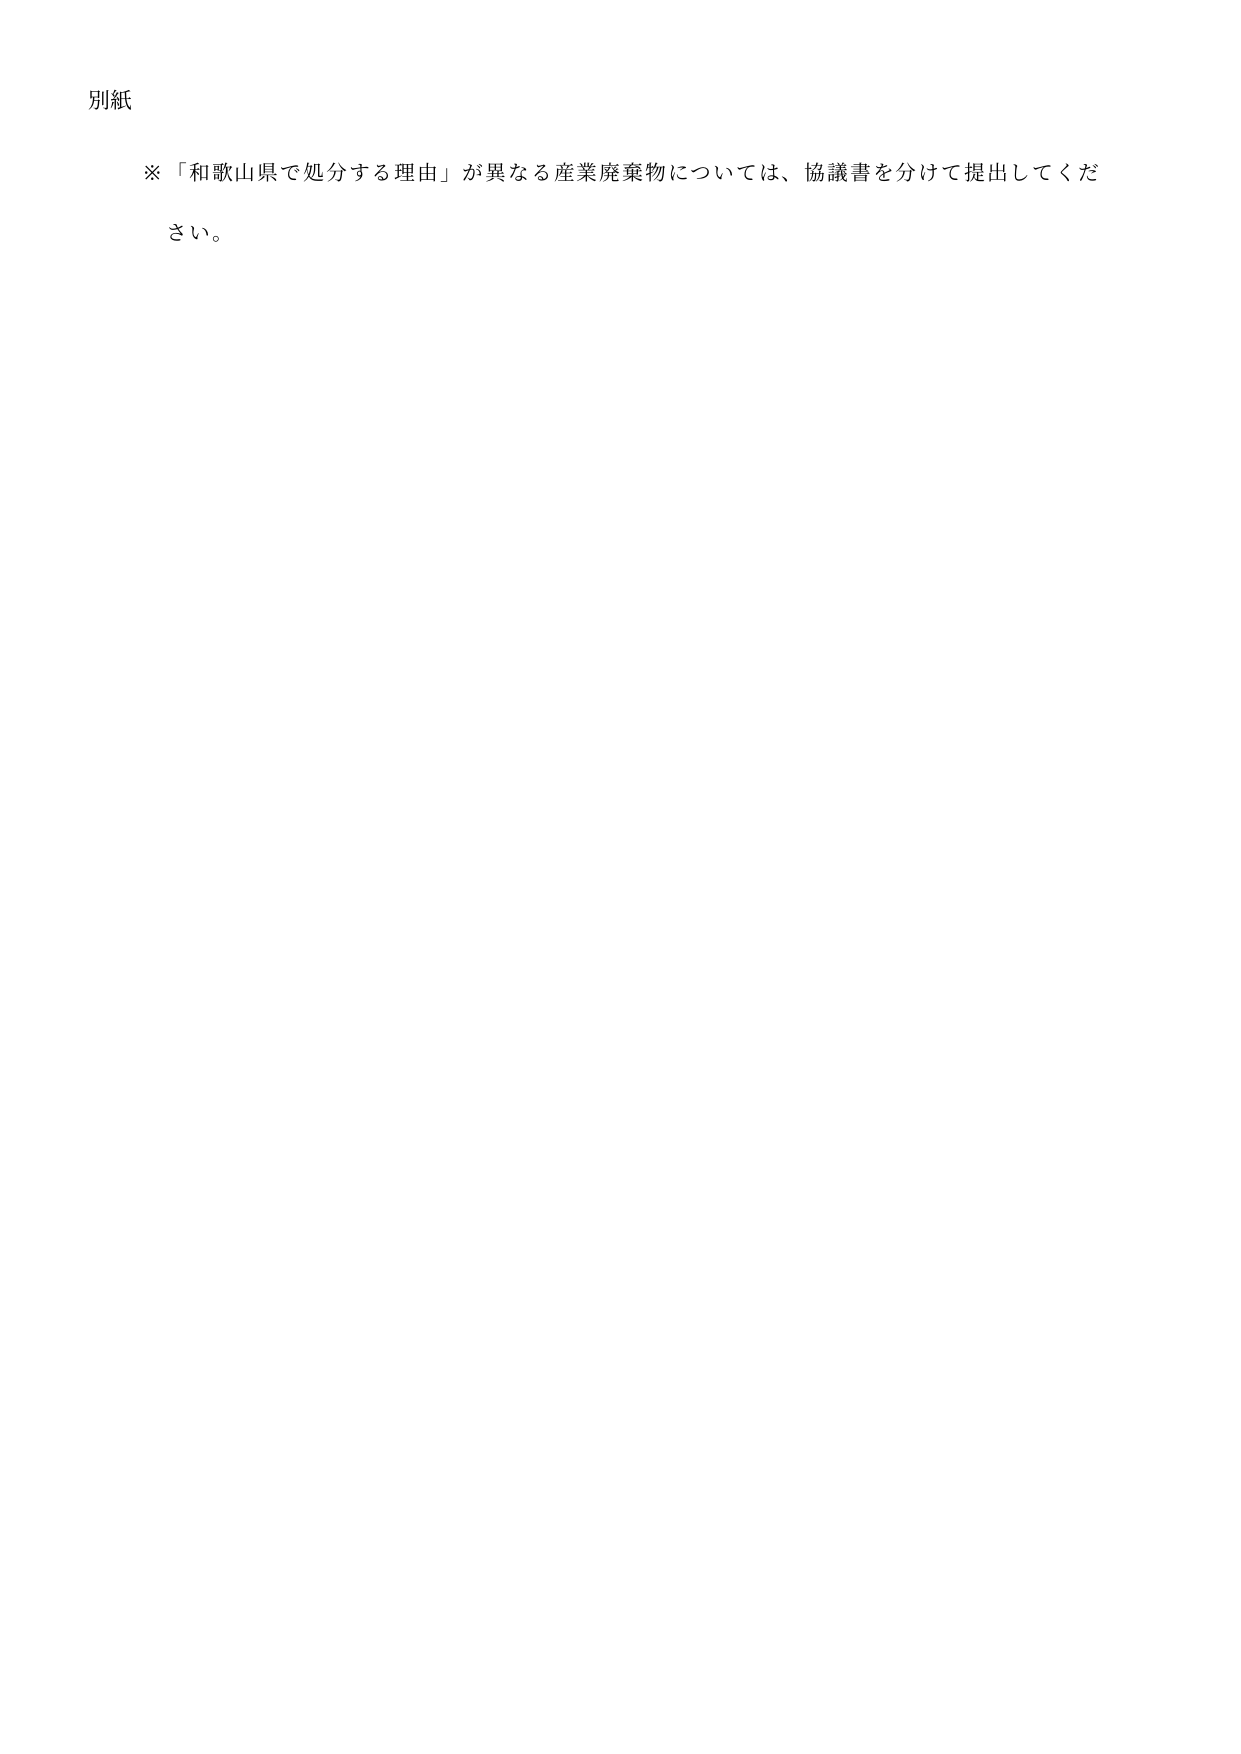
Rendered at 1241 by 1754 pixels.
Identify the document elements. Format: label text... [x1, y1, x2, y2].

text ※「和歌山県で処分する理由」が異なる産業廃棄物については、協議書を分けて提出してください。 [143, 142, 1102, 261]
